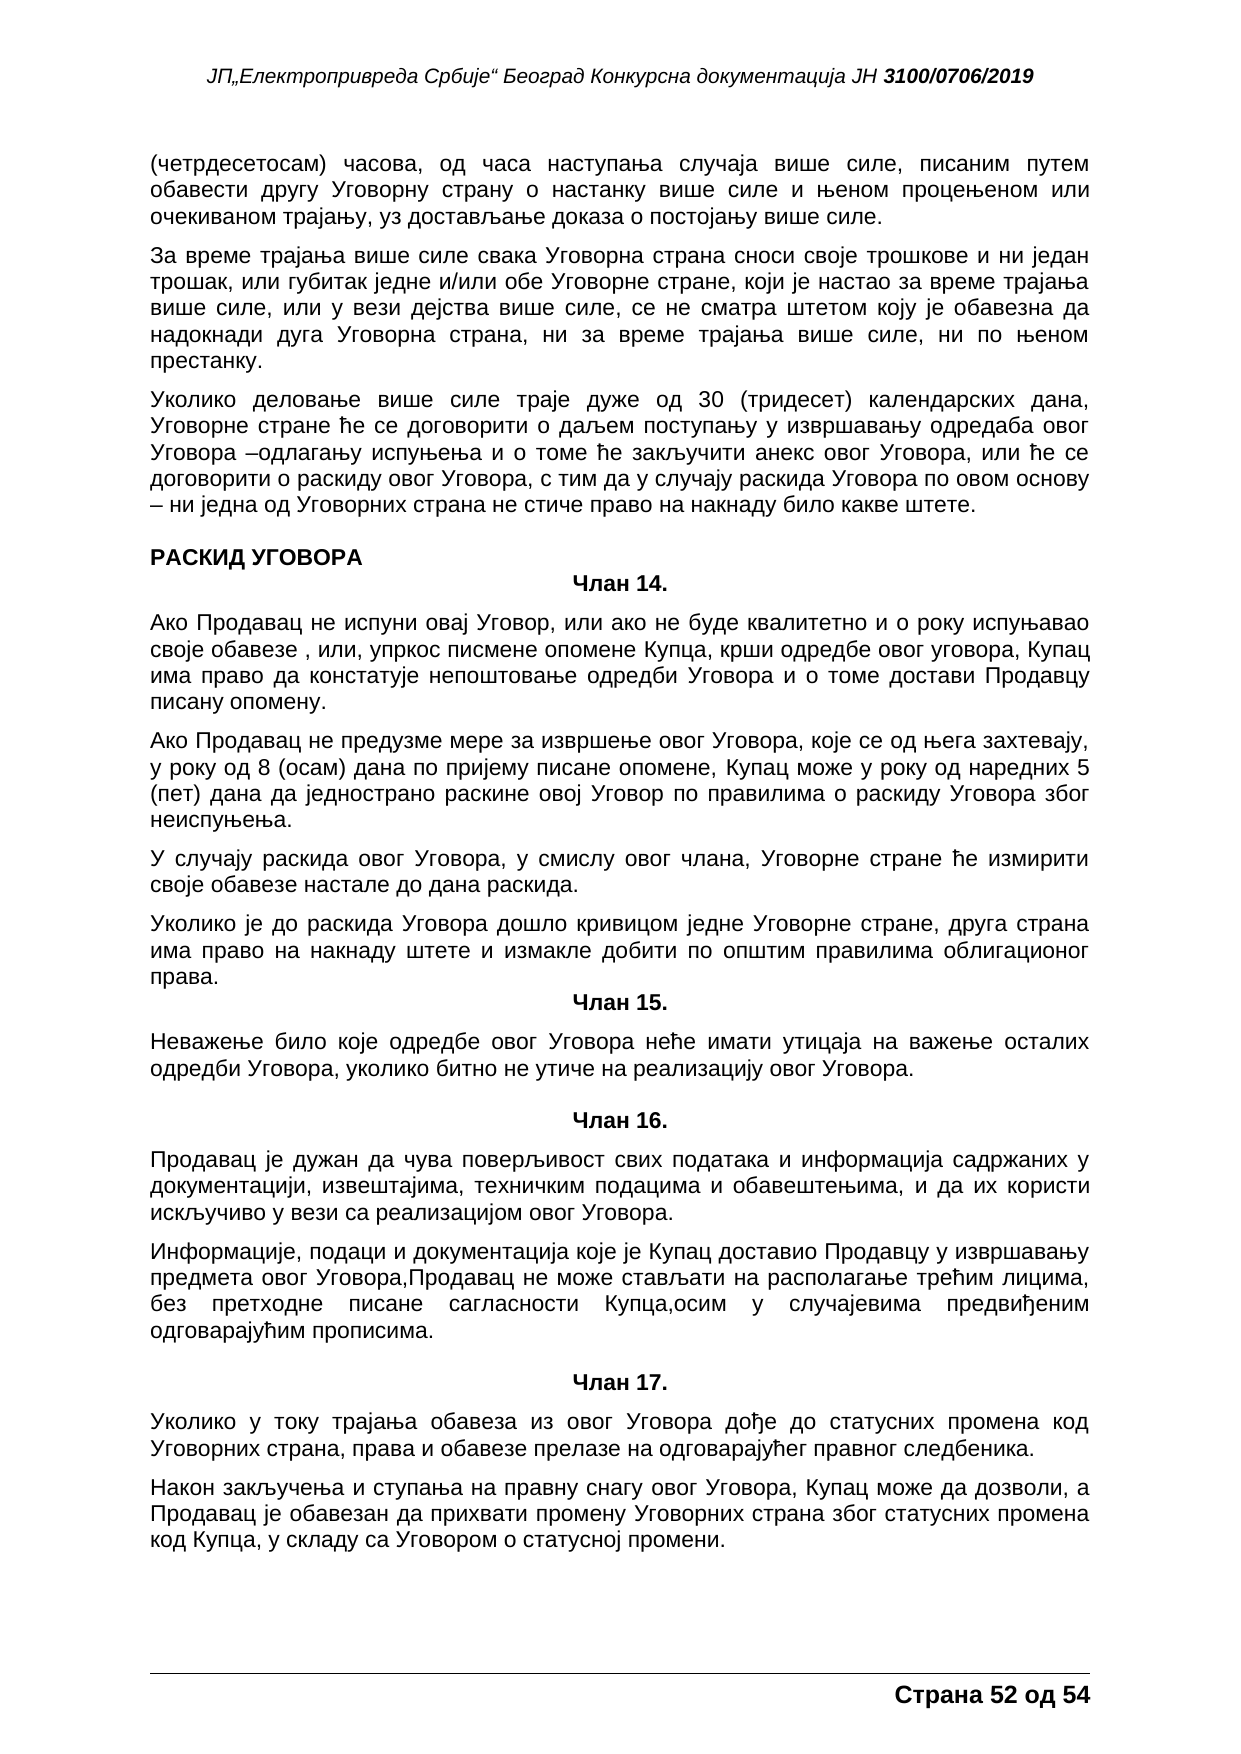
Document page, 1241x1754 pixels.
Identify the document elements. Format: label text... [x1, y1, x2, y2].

text Члан 17. [150, 1369, 1090, 1396]
text Ако Продавац не испуни овај Уговор, или ако не буде квалитетно и о року испуњавао своје обавезе , или, упркос писмене опомене Купца, крши одредбе овог уговора, Купац има право да констатује непоштовање одредби Уговора и о томе достави Продавцу писану опомену. [150, 609, 1090, 714]
text За време трајања више силе свака Уговорна страна сноси своје трошкове и ни један трошак, или губитак једне и/или обе Уговорне стране, који је настао за време трајања више силе, или у вези дејства више силе, се не сматра штетом коју је обавезна да надокнади дуга Уговорна страна, ни за време трајања више силе, ни по њеном престанку. [150, 242, 1090, 373]
text Неважење било које одредбе овог Уговора неће имати утицаја на важење осталих одредби Уговора, уколико битно не утиче на реализацију овог Уговора. [150, 1028, 1090, 1081]
text Ако Продавац не предузме мере за извршење овог Уговора, које се од њега захтевају, у року од 8 (осам) дана по пријему писане опомене, Купац може у року од наредних 5 (пет) дана да једнострано раскине овој Уговор по правилима о раскиду Уговора због неиспуњења. [150, 727, 1090, 832]
text Члан 15. [150, 989, 1090, 1016]
text Члан 16. [150, 1107, 1090, 1133]
text Информације, подаци и документација које је Купац доставио Продавцу у извршавању предмета овог Уговора,Продавац не може стављати на располагање трећим лицима, без претходне писане сагласности Купца,осим у случајевима предвиђеним одговарајућим прописима. [150, 1238, 1090, 1343]
text Уколико је до раскида Уговора дошло кривицом једне Уговорне стране, друга страна има право на накнаду штете и измакле добити по општим правилима облигационог права. [150, 910, 1090, 989]
text Након закључења и ступања на правну снагу овог Уговора, Купац може да дозволи, а Продавац је обавезан да прихвати промену Уговорних страна због статусних промена код Купца, у складу са Уговором о статусној промени. [150, 1473, 1090, 1552]
text Уколико деловање више силе траје дуже од 30 (тридесет) календарских дана, Уговорне стране ће се договорити о даљем поступању у извршавању одредаба овог Уговора –одлагању испуњења и о томе ће закључити анекс овог Уговора, или ће се договорити о раскиду овог Уговора, с тим да у случају раскида Уговора по овом основу – ни једна од Уговорних страна не стиче право на накнаду било какве штете. [150, 386, 1090, 518]
text Продавац је дужан да чува поверљивост свих података и информација садржаних у документацији, извештајима, техничким подацима и обавештењима, и да их користи искључиво у вези са реализацијом овог Уговора. [150, 1146, 1090, 1225]
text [150, 150, 1090, 229]
text Члан 14. [150, 570, 1090, 597]
text Уколико у току трајања обавеза из овог Уговора дође до статусних промена код Уговорних страна, права и обавезе прелазе на одговарајућег правног следбеника. [150, 1408, 1090, 1461]
text У случају раскида овог Уговора, у смислу овог члана, Уговорне стране ће измирити своје обавезе настале до дана раскида. [150, 845, 1090, 898]
text РАСКИД УГОВОРА [150, 544, 1090, 570]
